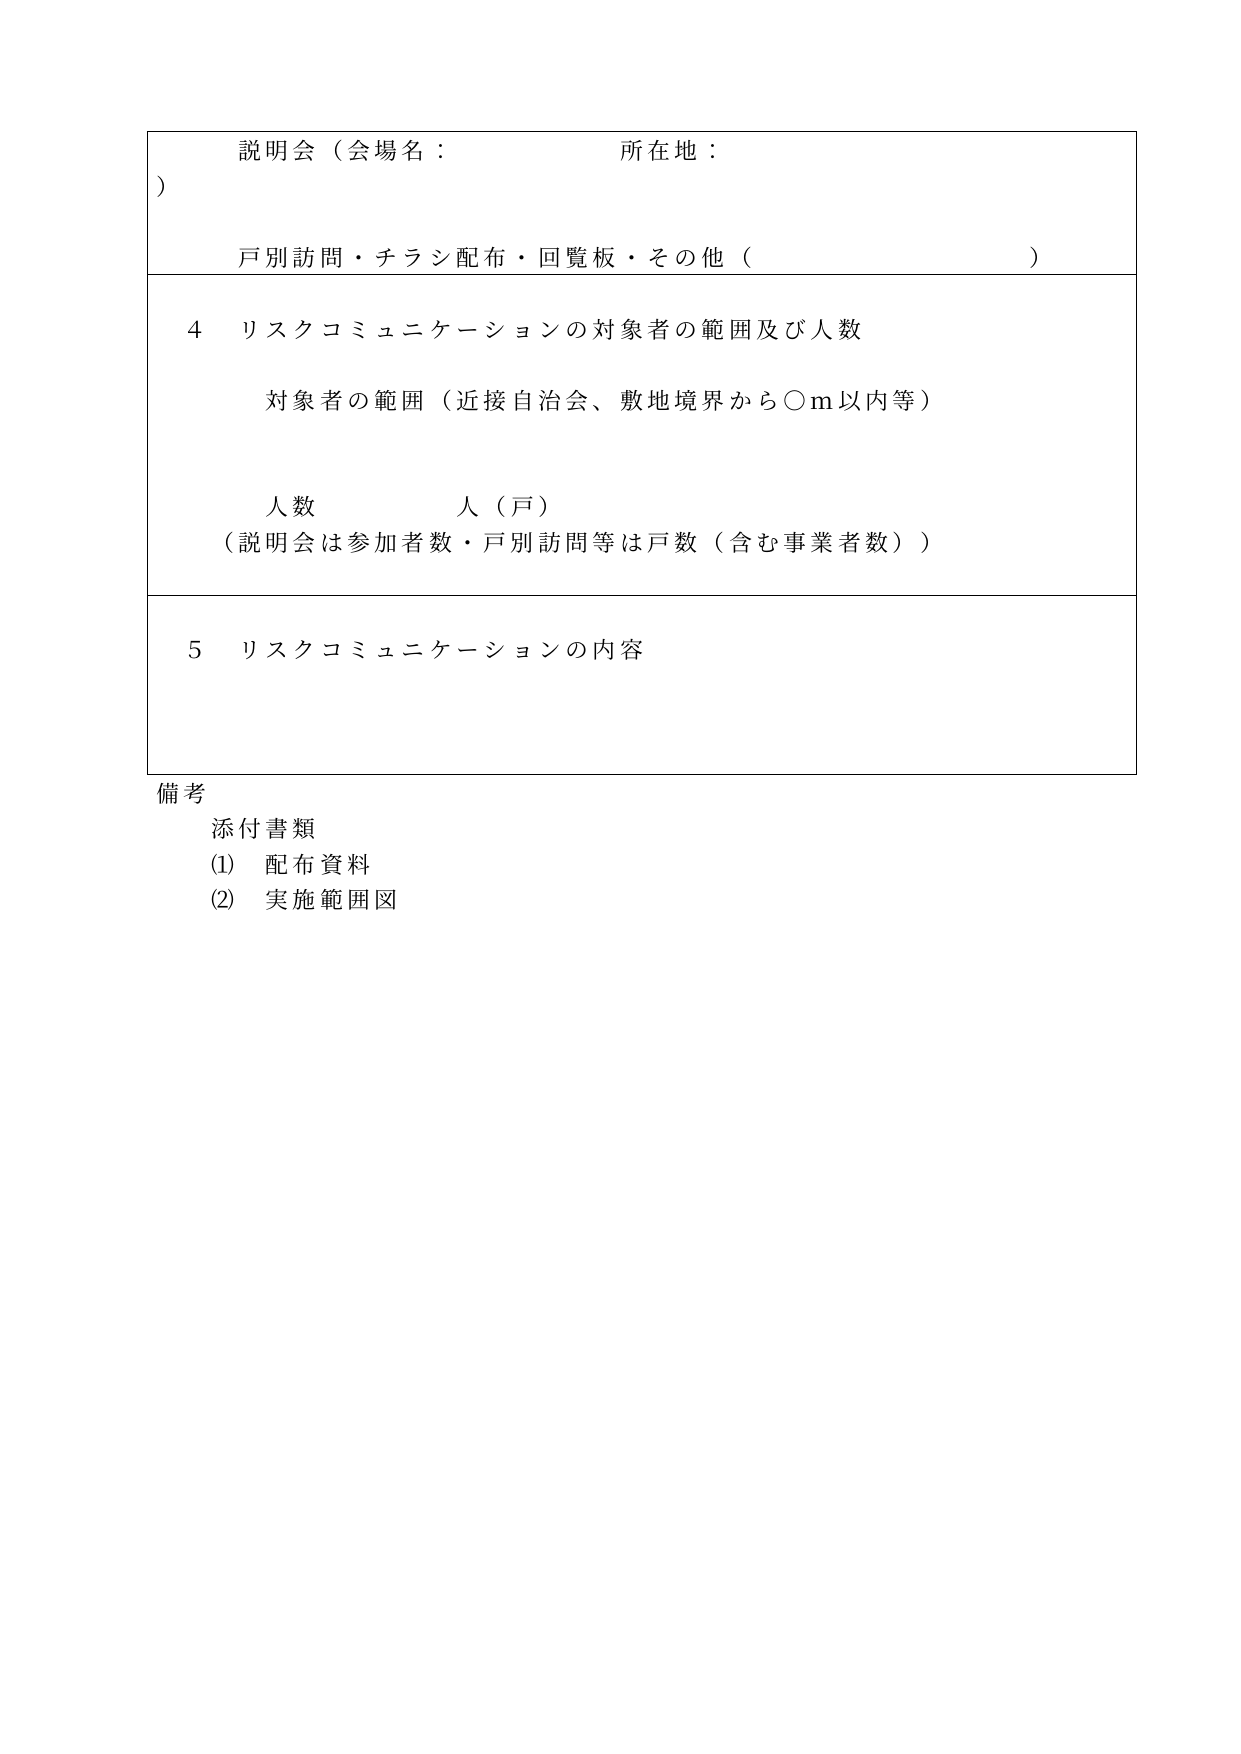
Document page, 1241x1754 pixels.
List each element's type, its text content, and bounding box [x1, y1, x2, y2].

table_cell ５ リスクコミュニケーションの内容 [148, 596, 1136, 773]
text ⑵ 実施範囲図 [156, 881, 1084, 917]
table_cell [148, 132, 1136, 274]
text 備考 [156, 775, 1084, 810]
text 添付書類 [156, 810, 1084, 846]
text ⑴ 配布資料 [156, 846, 1084, 881]
table_cell ４ リスクコミュニケーションの対象者の範囲及び人数 対象者の範囲（近接自治会、敷地境界から○ｍ以内等） 人数 人（戸） （説明会は参加者数・戸別訪問等は戸数（含む事業者数）） [148, 275, 1136, 595]
